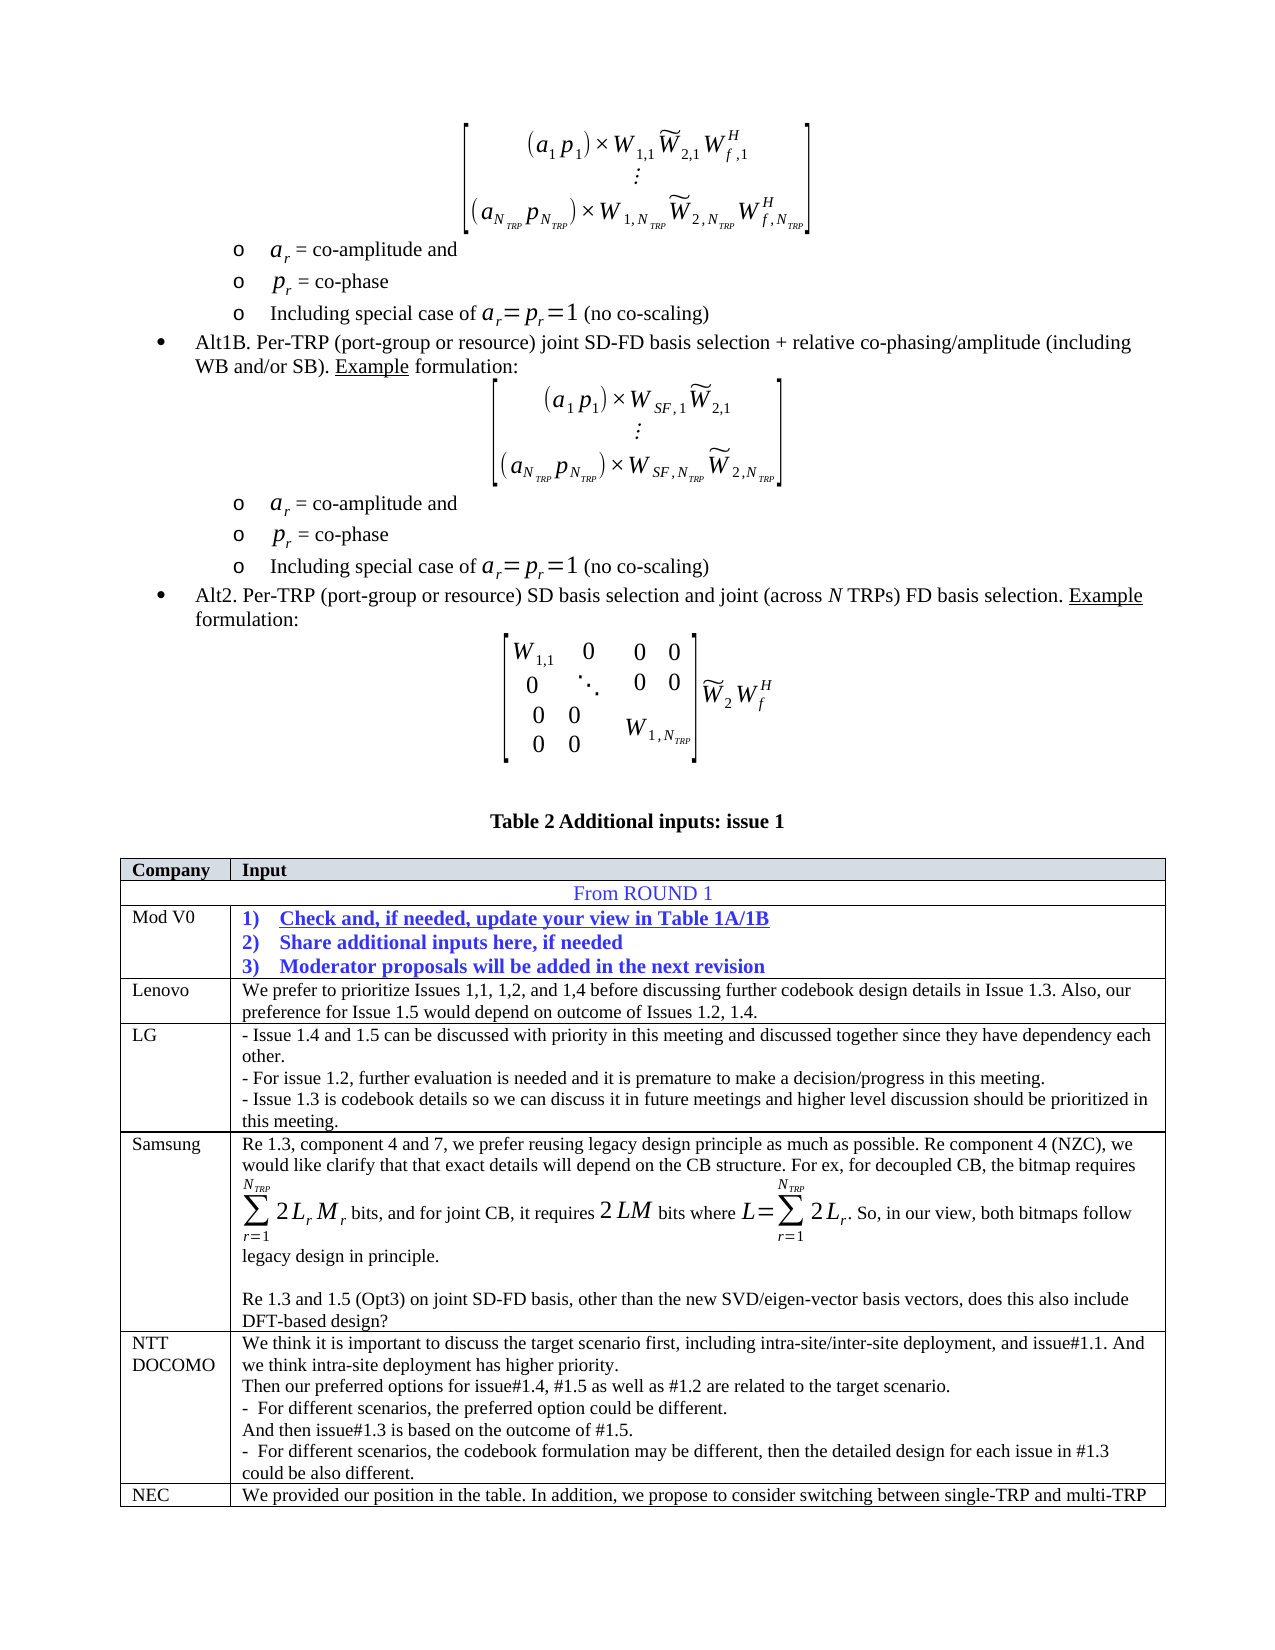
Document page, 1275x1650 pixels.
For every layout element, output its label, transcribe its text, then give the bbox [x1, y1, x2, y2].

list = co-amplitude and [232, 236, 1155, 267]
list Including special case of (no co-scaling) [232, 551, 1155, 583]
table_header Input [231, 859, 1165, 880]
list = co-phase [232, 267, 1155, 298]
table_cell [231, 1484, 1165, 1506]
table_cell Check and, if needed, update your view in Table 1A/1B Share additional inputs here, if needed Moderator proposals will be added in the next revision [231, 906, 1165, 978]
table_cell Re 1.3, component 4 and 7, we prefer reusing legacy design principle as much as possible. Re component 4 (NZC), we would like clarify that that exact details will depend on the CB structure. For ex, for decoupled CB, the bitmap requires bits, and for joint CB, it requires bits where . So, in our view, both bitmaps follow legacy design in principle. Re 1.3 and 1.5 (Opt3) on joint SD-FD basis, other than the new SVD/eigen-vector basis vectors, does this also include DFT-based design? [231, 1133, 1165, 1331]
table_cell We prefer to prioritize Issues 1,1, 1,2, and 1,4 before discussing further codebook design details in Issue 1.3. Also, our preference for Issue 1.5 would depend on outcome of Issues 1.2, 1.4. [231, 979, 1165, 1022]
list Alt1B. Per-TRP (port-group or resource) joint SD-FD basis selection + relative co-phasing/amplitude (including WB and/or SB). Example formulation: [157, 330, 1155, 378]
table_cell NEC [121, 1484, 230, 1506]
table_cell Mod V0 [121, 906, 230, 978]
table_cell We think it is important to discuss the target scenario first, including intra-site/inter-site deployment, and issue#1.1. And we think intra-site deployment has higher priority. Then our preferred options for issue#1.4, #1.5 as well as #1.2 are related to the target scenario. - For different scenarios, the preferred option could be different. And then issue#1.3 is based on the outcome of #1.5. - For different scenarios, the codebook formulation may be different, then the detailed design for each issue in #1.3 could be also different. [231, 1332, 1165, 1483]
table_cell - Issue 1.4 and 1.5 can be discussed with priority in this meeting and discussed together since they have dependency each other. - For issue 1.2, further evaluation is needed and it is premature to make a decision/progress in this meeting. - Issue 1.3 is codebook details so we can discuss it in future meetings and higher level discussion should be prioritized in this meeting. [231, 1024, 1165, 1131]
table_cell Samsung [121, 1133, 230, 1331]
list = co-amplitude and [232, 489, 1155, 520]
table_header Company [121, 859, 230, 880]
table_cell Lenovo [121, 979, 230, 1022]
text Table 2 Additional inputs: issue 1 [120, 802, 1155, 839]
table_cell NTT DOCOMO [121, 1332, 230, 1483]
list = co-phase [232, 520, 1155, 551]
list Alt2. Per-TRP (port-group or resource) SD basis selection and joint (across N TRPs) FD basis selection. Example formulation: [157, 583, 1155, 631]
table_cell From ROUND 1 [121, 881, 1165, 905]
list Including special case of (no co-scaling) [232, 298, 1155, 330]
table_cell LG [121, 1024, 230, 1131]
